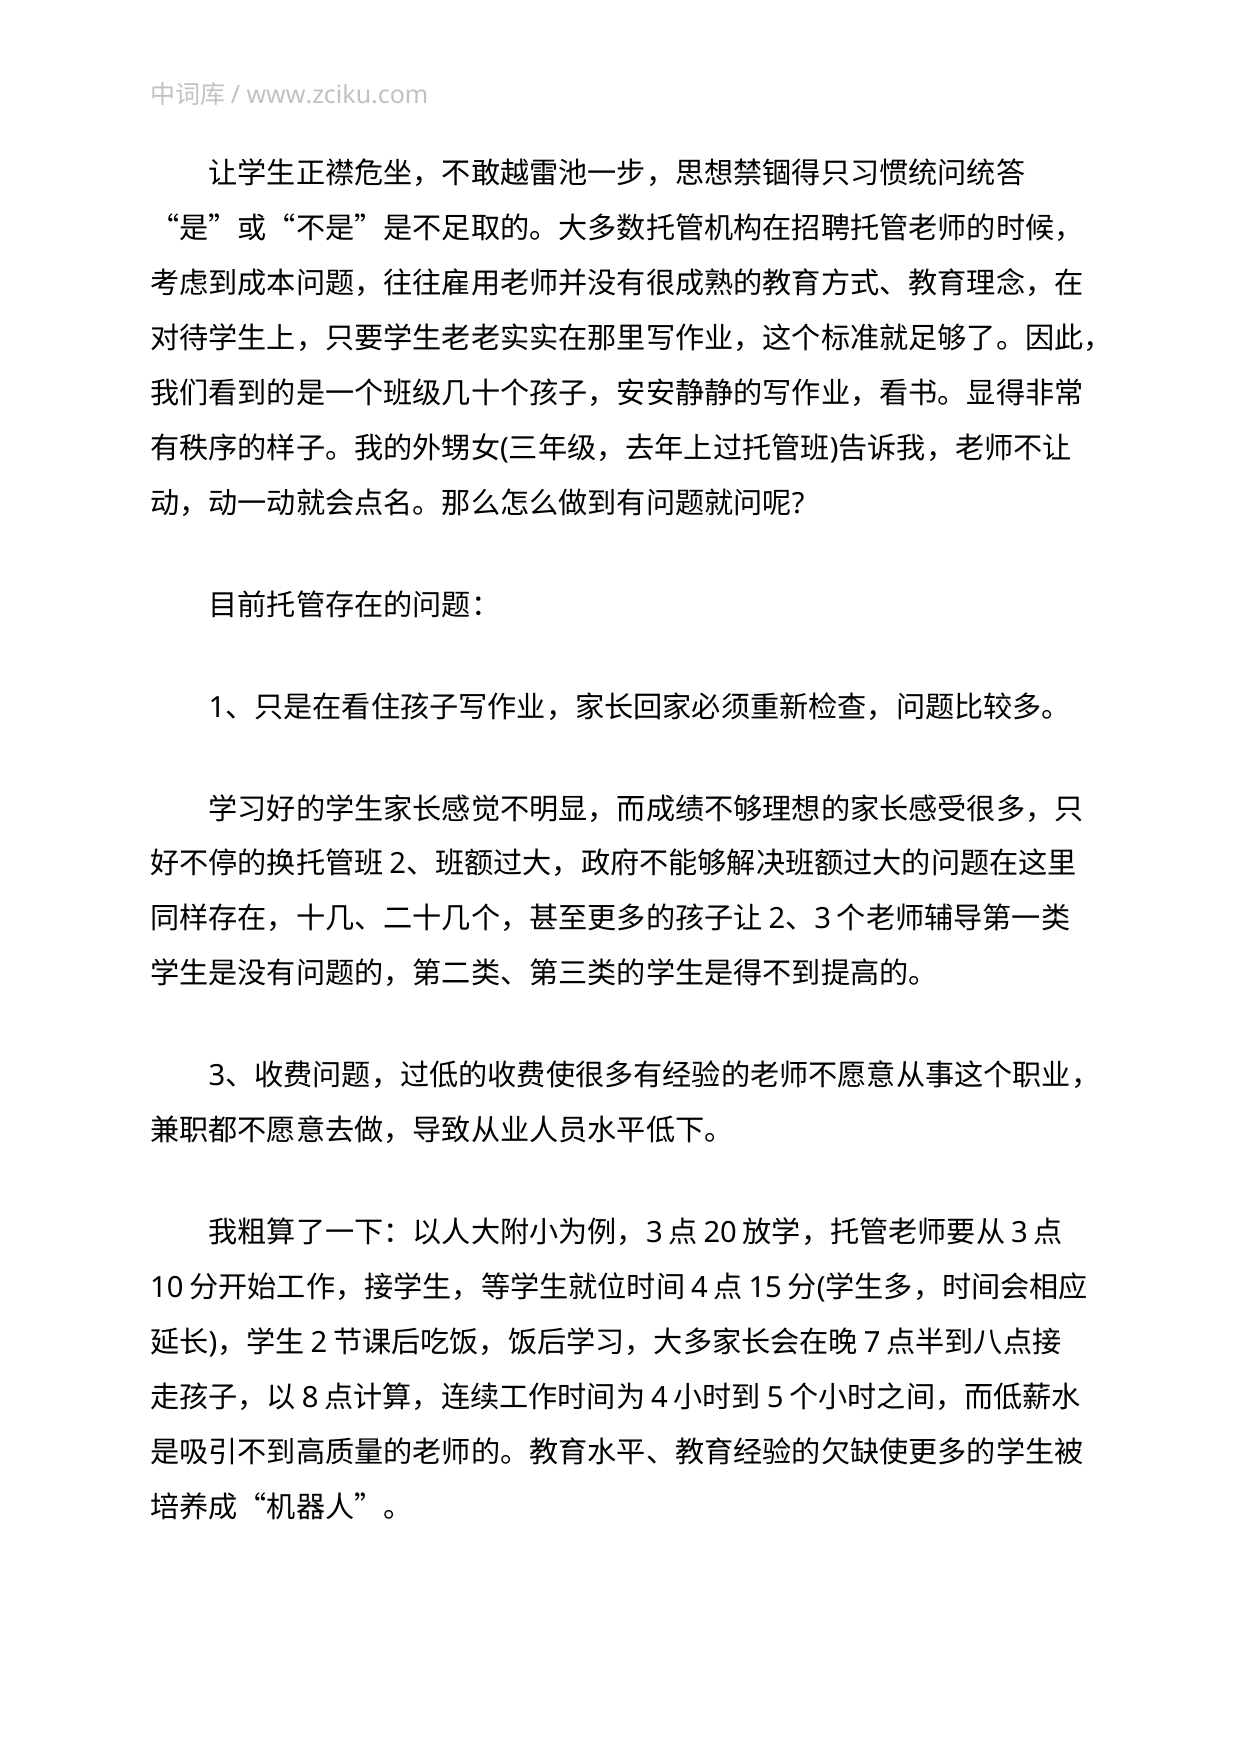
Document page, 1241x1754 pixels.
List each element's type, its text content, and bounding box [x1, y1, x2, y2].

text 学习好的学生家长感觉不明显，而成绩不够理想的家长感受很多，只好不停的换托管班2、班额过大，政府不能够解决班额过大的问题在这里同样存在，十几、二十几个，甚至更多的孩子让2、3个老师辅导第一类学生是没有问题的，第二类、第三类的学生是得不到提高的。 [150, 785, 1090, 992]
text 让学生正襟危坐，不敢越雷池一步，思想禁锢得只习惯统问统答“是”或“不是”是不足取的。大多数托管机构在招聘托管老师的时候，考虑到成本问题，往往雇用老师并没有很成熟的教育方式、教育理念，在对待学生上，只要学生老老实实在那里写作业，这个标准就足够了。因此，我们看到的是一个班级几十个孩子，安安静静的写作业，看书。显得非常有秩序的样子。我的外甥女(三年级，去年上过托管班)告诉我，老师不让动，动一动就会点名。那么怎么做到有问题就问呢? [150, 150, 1090, 522]
text 3、收费问题，过低的收费使很多有经验的老师不愿意从事这个职业，兼职都不愿意去做，导致从业人员水平低下。 [150, 1052, 1090, 1149]
text 目前托管存在的问题： [150, 581, 1090, 624]
text 1、只是在看住孩子写作业，家长回家必须重新检查，问题比较多。 [150, 683, 1090, 726]
text 我粗算了一下：以人大附小为例，3点20放学，托管老师要从3点10分开始工作，接学生，等学生就位时间4点15分(学生多，时间会相应延长)，学生2节课后吃饭，饭后学习，大多家长会在晚7点半到八点接走孩子，以8点计算，连续工作时间为4小时到5个小时之间，而低薪水是吸引不到高质量的老师的。教育水平、教育经验的欠缺使更多的学生被培养成“机器人”。 [150, 1209, 1090, 1526]
